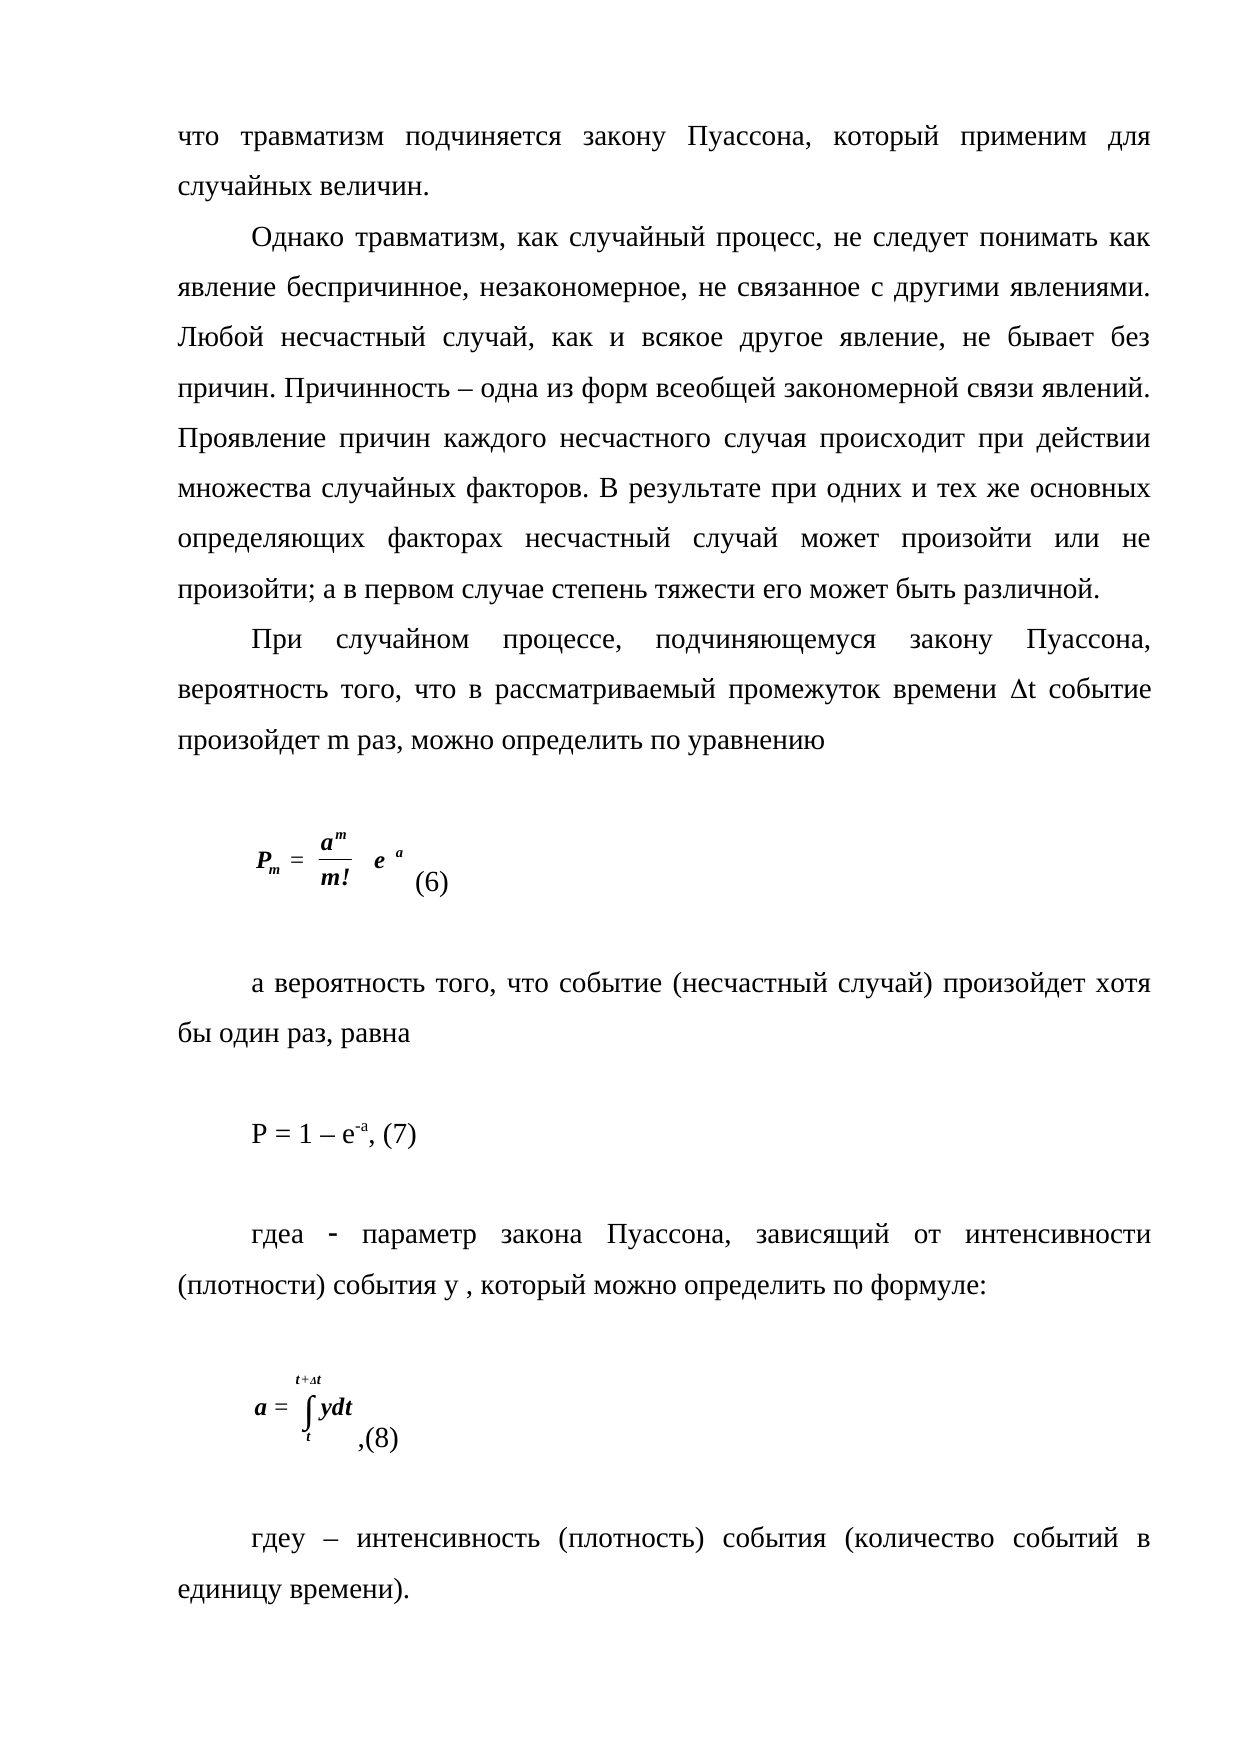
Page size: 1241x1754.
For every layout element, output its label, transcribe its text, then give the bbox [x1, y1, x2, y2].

text Однако травматизм, как случайный процесс, не следует понимать как явление беспричинное, незакономерное, не связанное с другими явлениями. Любой несчастный случай, как и всякое другое явление, не бывает без причин. Причинность – одна из форм всеобщей закономерной связи явлений. Проявление причин каждого несчастного случая происходит при действии множества случайных факторов. В результате при одних и тех же основных определяющих факторах несчастный случай может произойти или не произойти; а в первом случае степень тяжести его может быть различной. [177, 219, 1152, 604]
text (6) [177, 823, 1152, 898]
text При случайном процессе, подчиняющемуся закону Пуассона, вероятность того, что в рассматриваемый промежуток времени t событие произойдет m раз, можно определить по уравнению [177, 621, 1152, 756]
text гдеа параметр закона Пуассона, зависящий от интенсивности (плотности) события у , который можно определить по формуле: [177, 1216, 1152, 1300]
text гдеу – интенсивность (плотность) события (количество событий в единицу времени). [177, 1521, 1152, 1604]
text Р = 1 – е-а, (7) [177, 1116, 1152, 1149]
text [177, 118, 1152, 202]
text ,(8) [177, 1367, 1152, 1453]
text а вероятность того, что событие (несчастный случай) произойдет хотя бы один раз, равна [177, 965, 1152, 1049]
